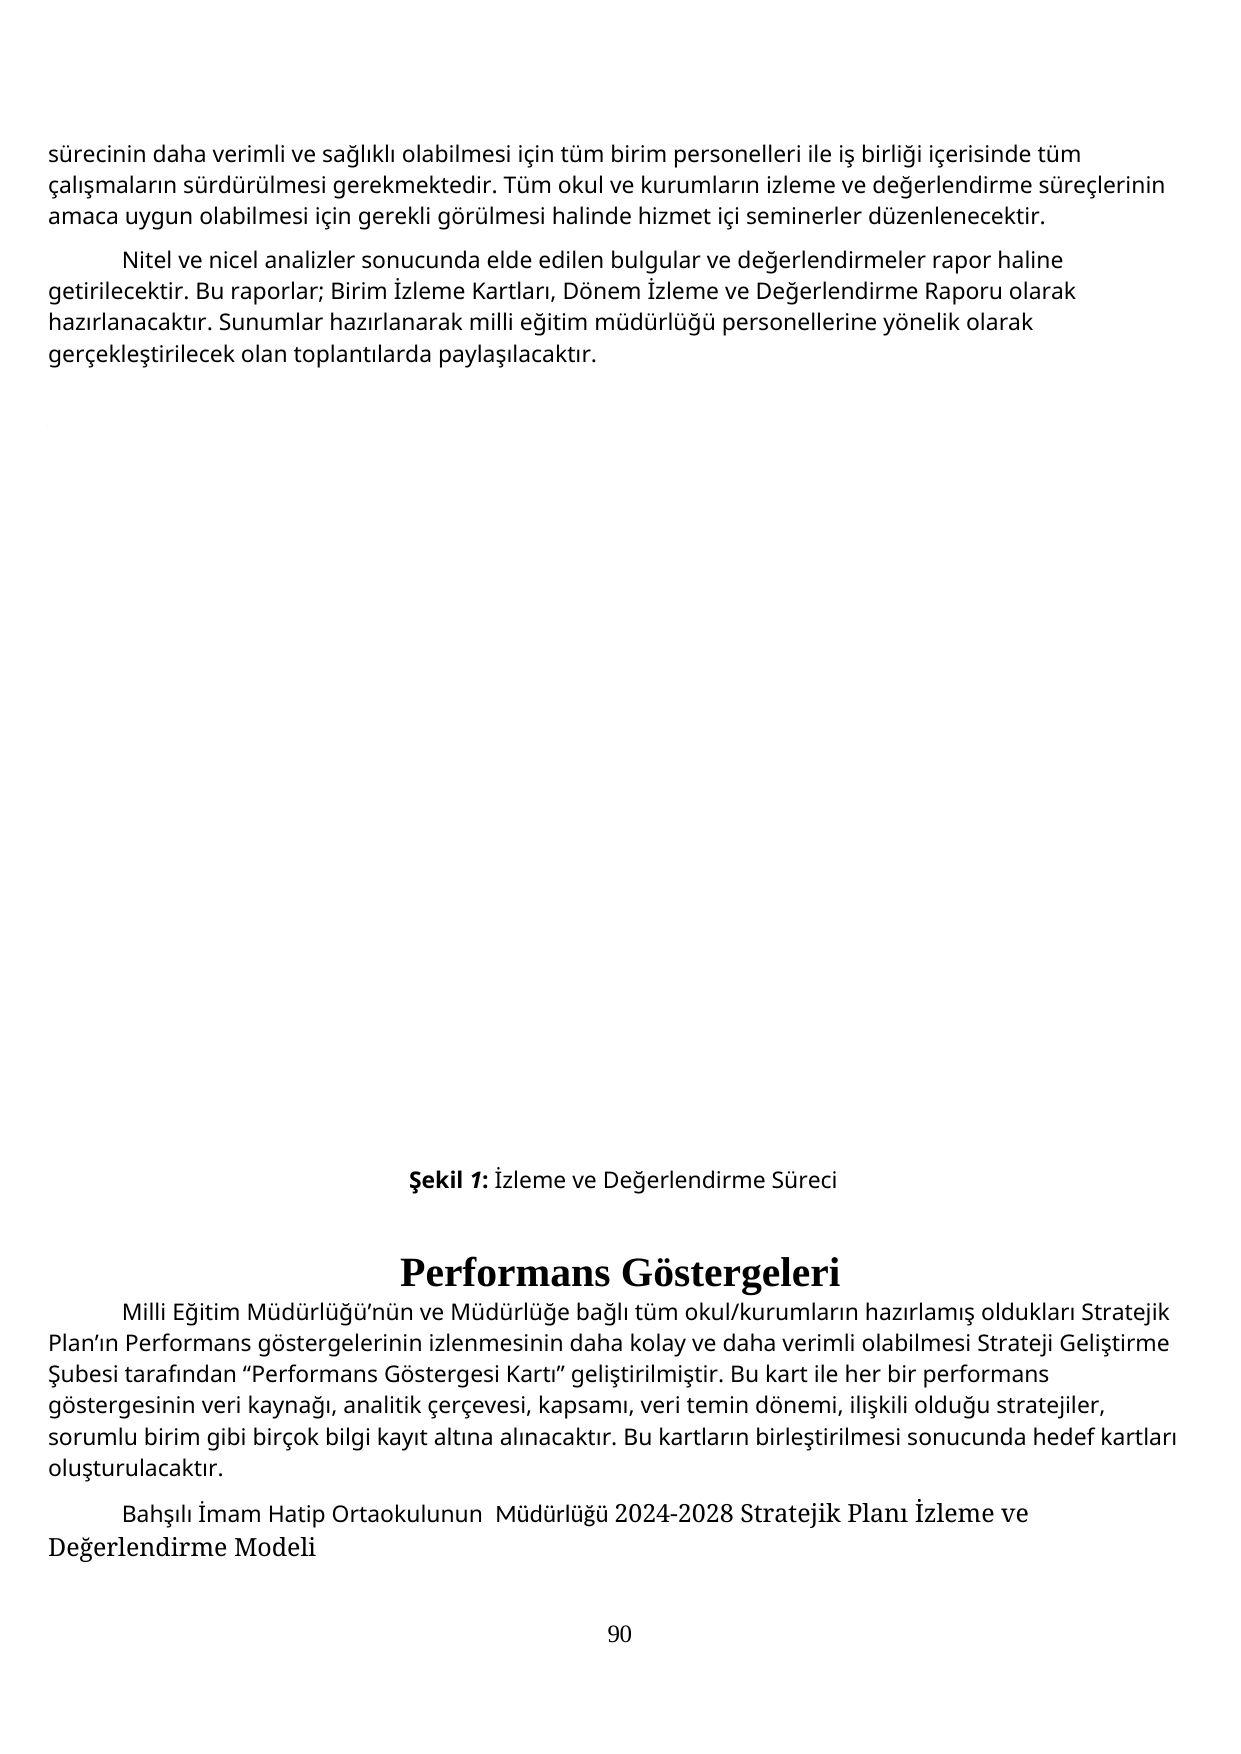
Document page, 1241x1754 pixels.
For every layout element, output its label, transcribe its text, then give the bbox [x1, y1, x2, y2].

text Bahşılı İmam Hatip Ortaokulunun Müdürlüğü 2024-2028 Stratejik Planı İzleme ve Değerlendirme Modeli [48, 1495, 1198, 1563]
subtitle Performans Göstergeleri [58, 1247, 1183, 1295]
text Milli Eğitim Müdürlüğü’nün ve Müdürlüğe bağlı tüm okul/kurumların hazırlamış oldukları Stratejik Plan’ın Performans göstergelerinin izlenmesinin daha kolay ve daha verimli olabilmesi Strateji Geliştirme Şubesi tarafından “Performans Göstergesi Kartı” geliştirilmiştir. Bu kart ile her bir performans göstergesinin veri kaynağı, analitik çerçevesi, kapsamı, veri temin dönemi, ilişkili olduğu stratejiler, sorumlu birim gibi birçok bilgi kayıt altına alınacaktır. Bu kartların birleştirilmesi sonucunda hedef kartları oluşturulacaktır. [48, 1295, 1198, 1483]
text Nitel ve nicel analizler sonucunda elde edilen bulgular ve değerlendirmeler rapor haline getirilecektir. Bu raporlar; Birim İzleme Kartları, Dönem İzleme ve Değerlendirme Raporu olarak hazırlanacaktır. Sunumlar hazırlanarak milli eğitim müdürlüğü personellerine yönelik olarak gerçekleştirilecek olan toplantılarda paylaşılacaktır. [48, 244, 1198, 369]
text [48, 137, 1198, 231]
